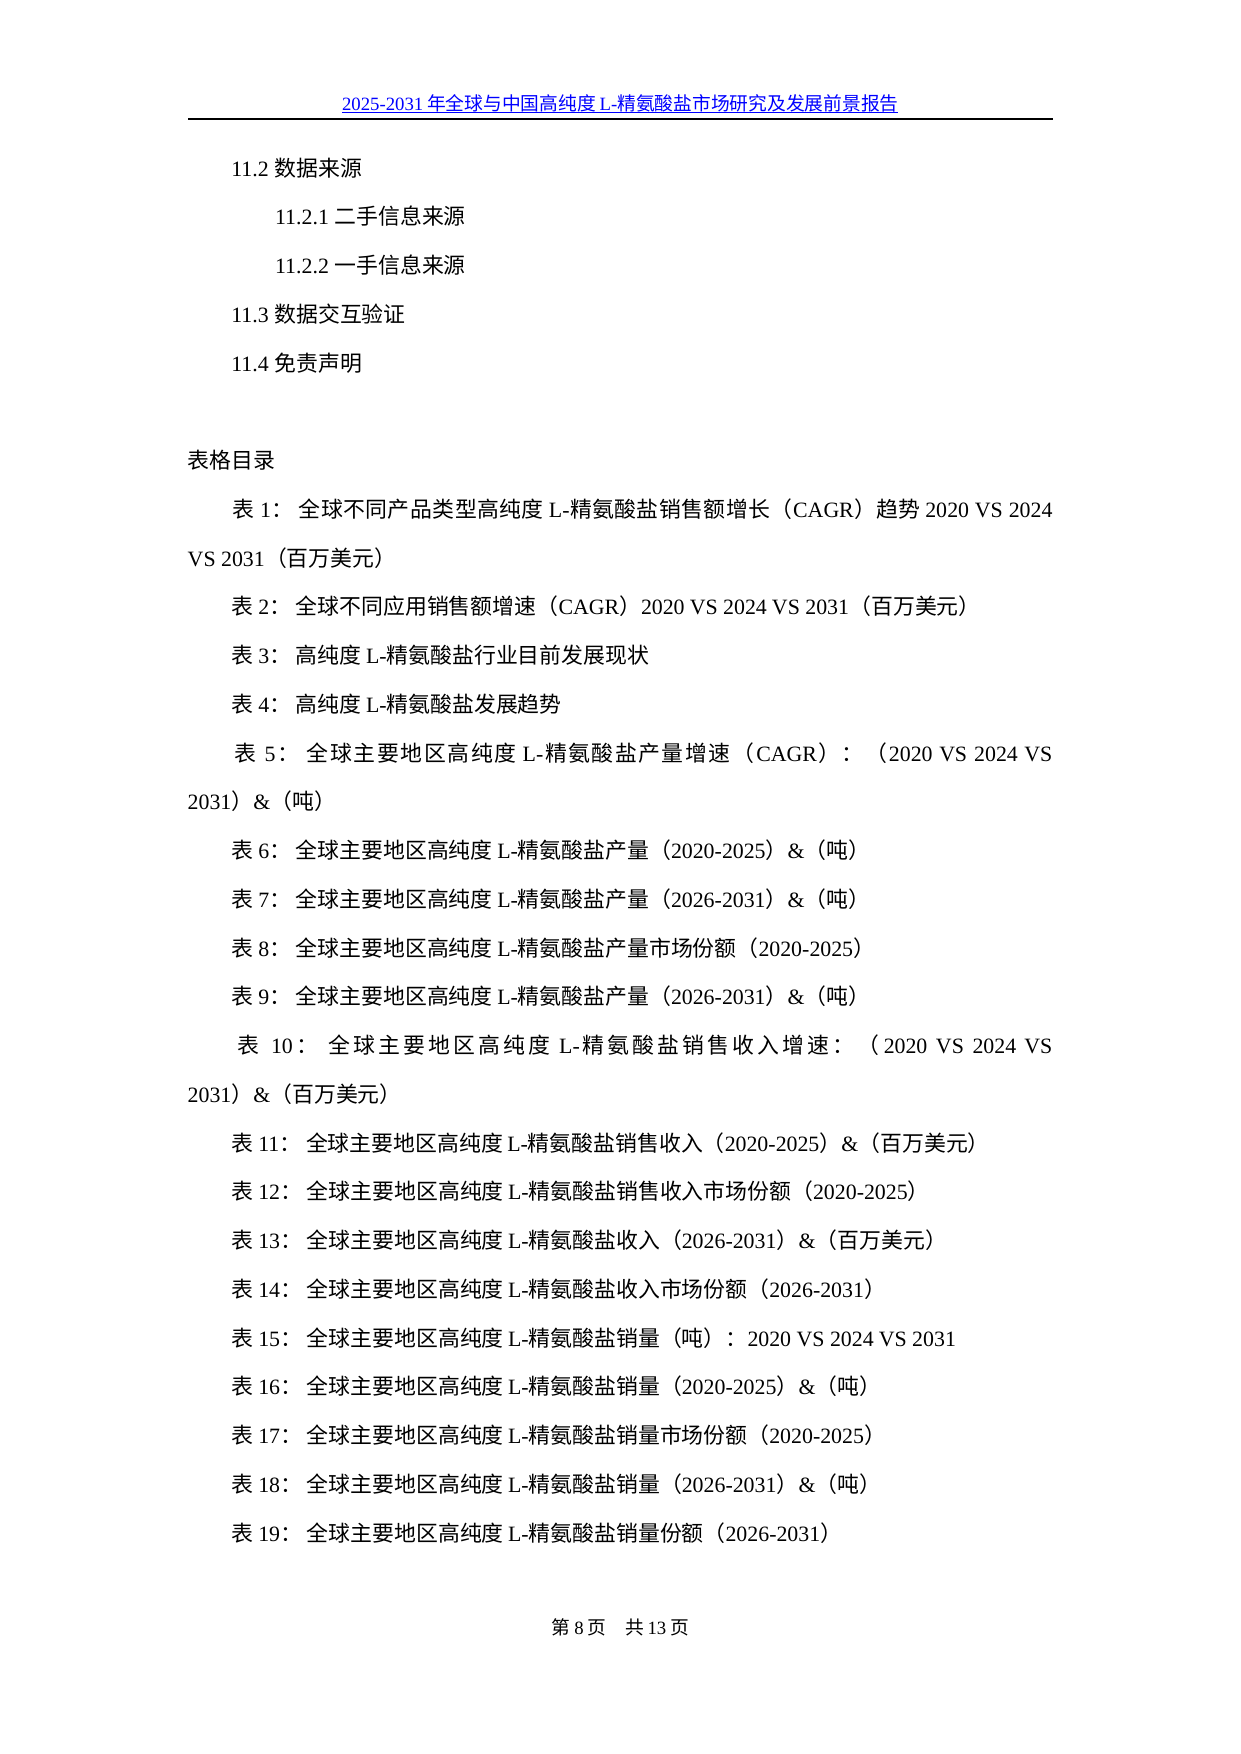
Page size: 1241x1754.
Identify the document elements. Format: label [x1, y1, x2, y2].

text [187, 150, 1053, 1548]
